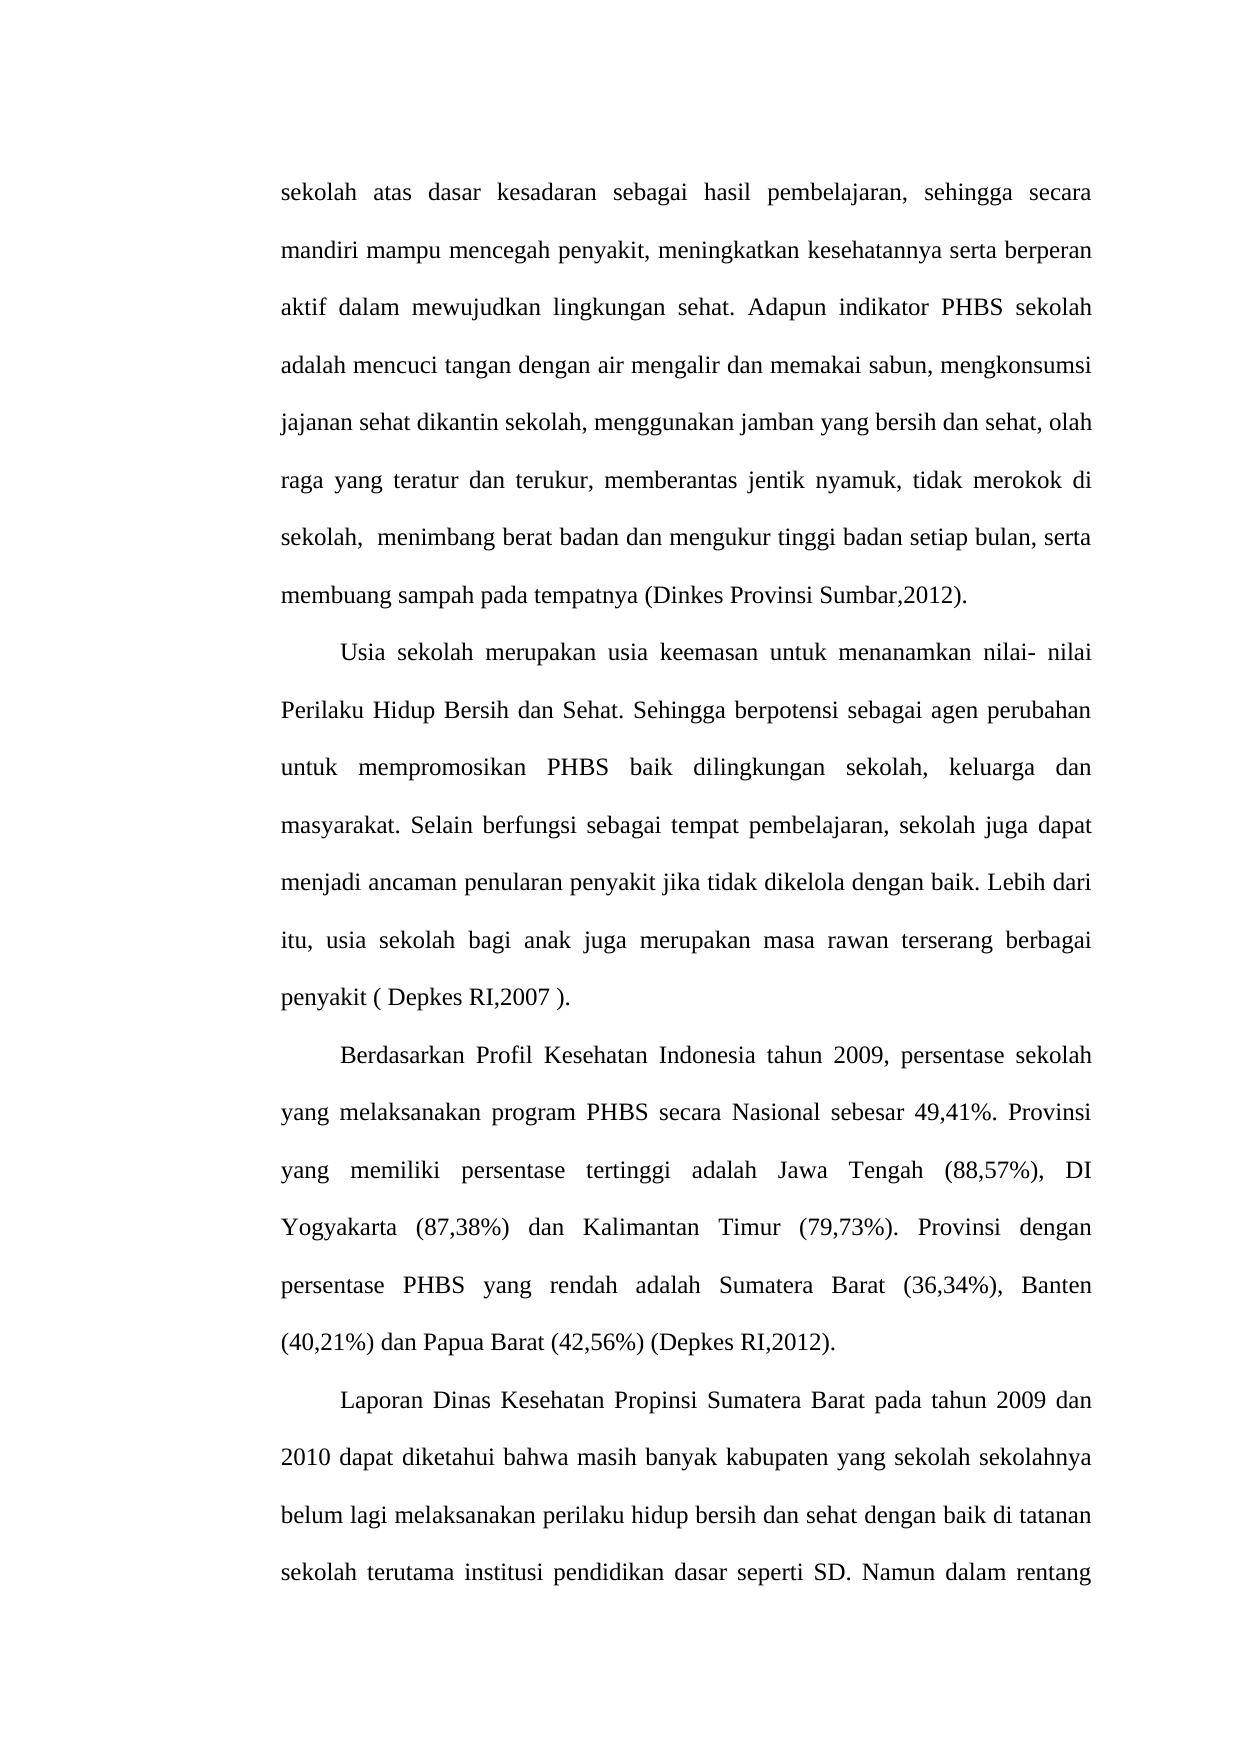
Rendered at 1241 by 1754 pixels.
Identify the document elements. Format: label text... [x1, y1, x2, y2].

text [281, 1385, 1092, 1586]
text Berdasarkan Profil Kesehatan Indonesia tahun 2009, persentase sekolah yang melaksanakan program PHBS secara Nasional sebesar 49,41%. Provinsi yang memiliki persentase tertinggi adalah Jawa Tengah (88,57%), DI Yogyakarta (87,38%) dan Kalimantan Timur (79,73%). Provinsi dengan persentase PHBS yang rendah adalah Sumatera Barat (36,34%), Banten (40,21%) dan Papua Barat (42,56%) (Depkes RI,2012). [281, 1040, 1092, 1356]
text Usia sekolah merupakan usia keemasan untuk menanamkan nilai- nilai Perilaku Hidup Bersih dan Sehat. Sehingga berpotensi sebagai agen perubahan untuk mempromosikan PHBS baik dilingkungan sekolah, keluarga dan masyarakat. Selain berfungsi sebagai tempat pembelajaran, sekolah juga dapat menjadi ancaman penularan penyakit jika tidak dikelola dengan baik. Lebih dari itu, usia sekolah bagi anak juga merupakan masa rawan terserang berbagai penyakit ( Depkes RI,2007 ). [281, 637, 1092, 1011]
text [281, 177, 1092, 608]
